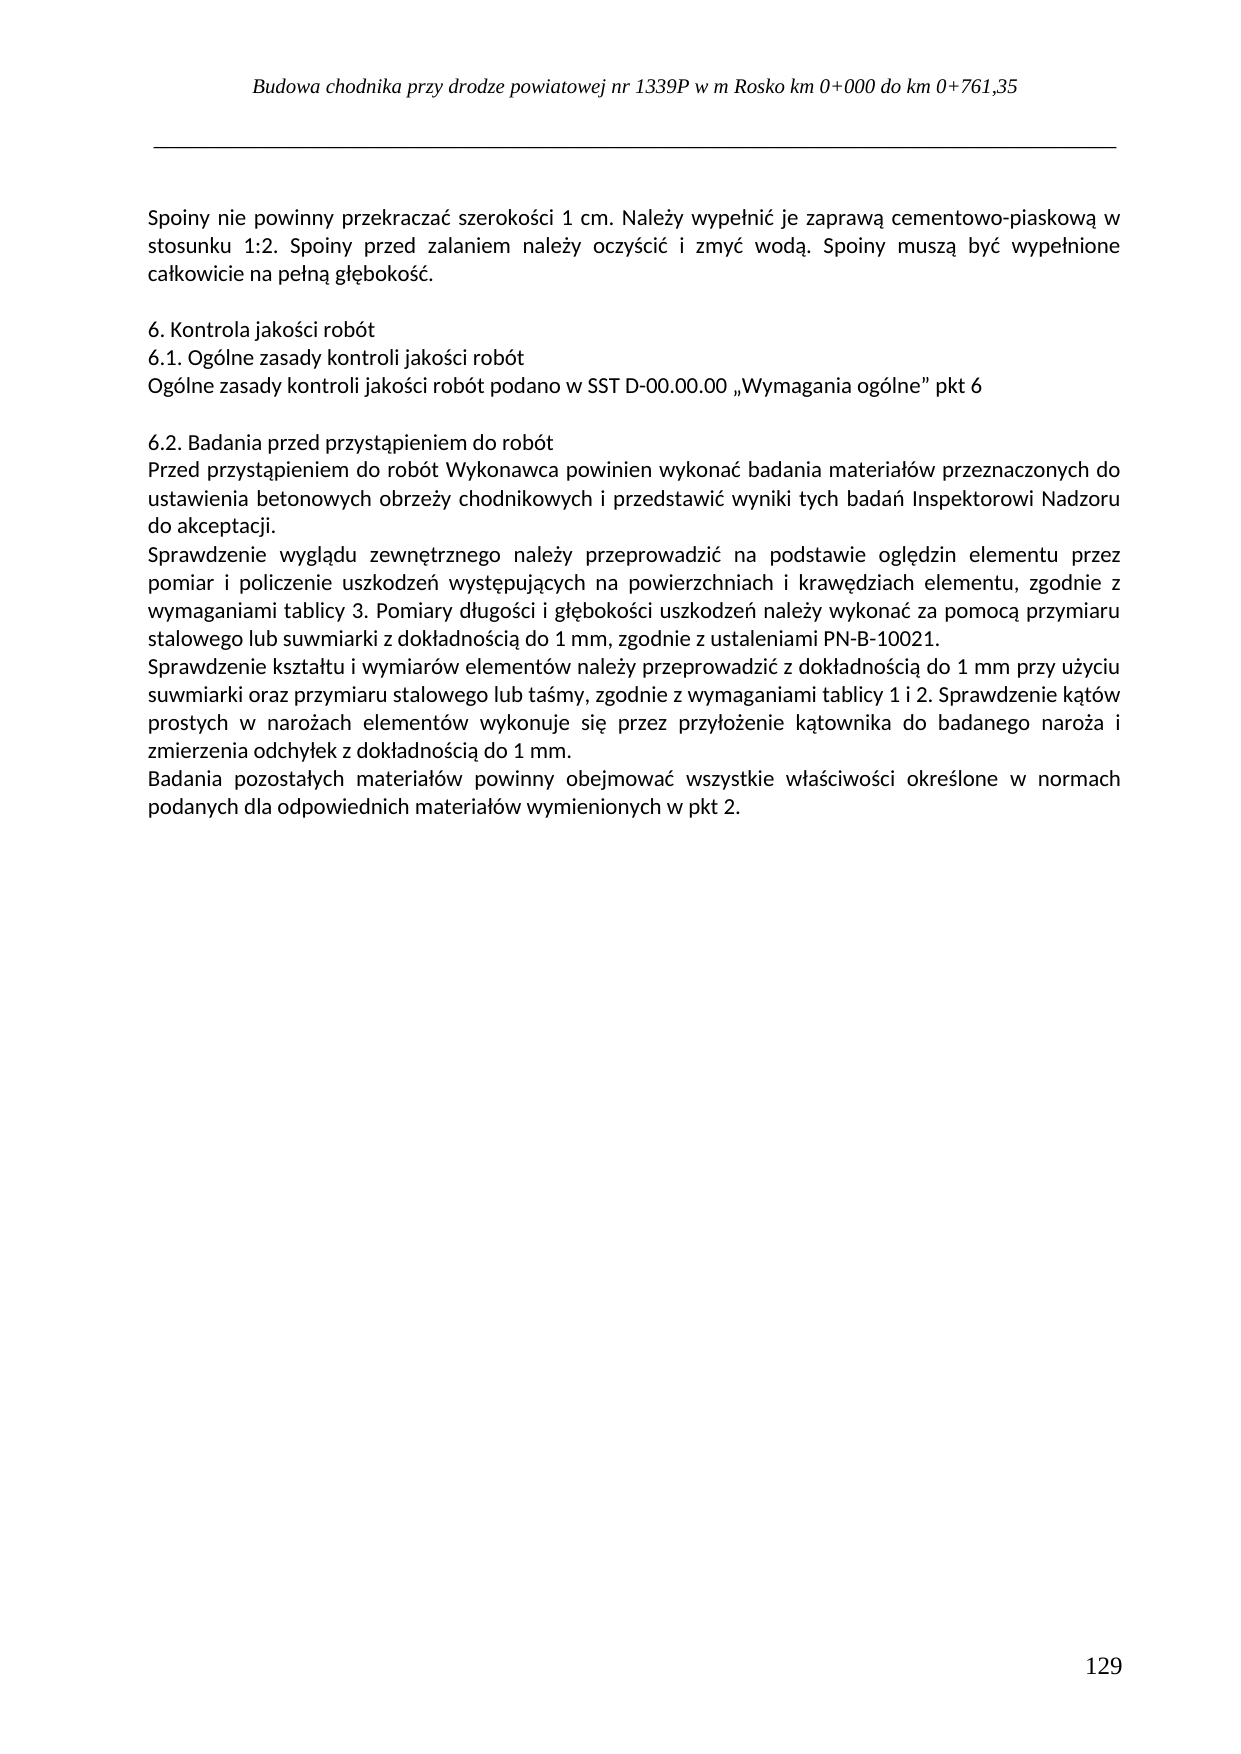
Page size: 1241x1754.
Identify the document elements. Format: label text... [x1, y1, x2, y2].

text Badania pozostałych materiałów powinny obejmować wszystkie właściwości określone w normach podanych dla odpowiednich materiałów wymienionych w pkt 2. [148, 764, 1122, 820]
text Sprawdzenie kształtu i wymiarów elementów należy przeprowadzić z dokładnością do 1 mm przy użyciu suwmiarki oraz przymiaru stalowego lub taśmy, zgodnie z wymaganiami tablicy 1 i 2. Sprawdzenie kątów prostych w narożach elementów wykonuje się przez przyłożenie kątownika do badanego naroża i zmierzenia odchyłek z dokładnością do 1 mm. [148, 652, 1122, 764]
text 6. Kontrola jakości robót [148, 316, 1122, 343]
text Spoiny nie powinny przekraczać szerokości 1 cm. Należy wypełnić je zaprawą cementowo-piaskową w stosunku 1:2. Spoiny przed zalaniem należy oczyścić i zmyć wodą. Spoiny muszą być wypełnione całkowicie na pełną głębokość. [148, 203, 1122, 287]
text 6.1. Ogólne zasady kontroli jakości robót [148, 343, 1122, 372]
text Przed przystąpieniem do robót Wykonawca powinien wykonać badania materiałów przeznaczonych do ustawienia betonowych obrzeży chodnikowych i przedstawić wyniki tych badań Inspektorowi Nadzoru do akceptacji. [148, 456, 1122, 540]
text Ogólne zasady kontroli jakości robót podano w SST D-00.00.00 „Wymagania ogólne” pkt 6 [148, 372, 1122, 399]
text Sprawdzenie wyglądu zewnętrznego należy przeprowadzić na podstawie oględzin elementu przez pomiar i policzenie uszkodzeń występujących na powierzchniach i krawędziach elementu, zgodnie z wymaganiami tablicy 3. Pomiary długości i głębokości uszkodzeń należy wykonać za pomocą przymiaru stalowego lub suwmiarki z dokładnością do 1 mm, zgodnie z ustaleniami PN-B-10021. [148, 540, 1122, 652]
text 6.2. Badania przed przystąpieniem do robót [148, 428, 1122, 456]
